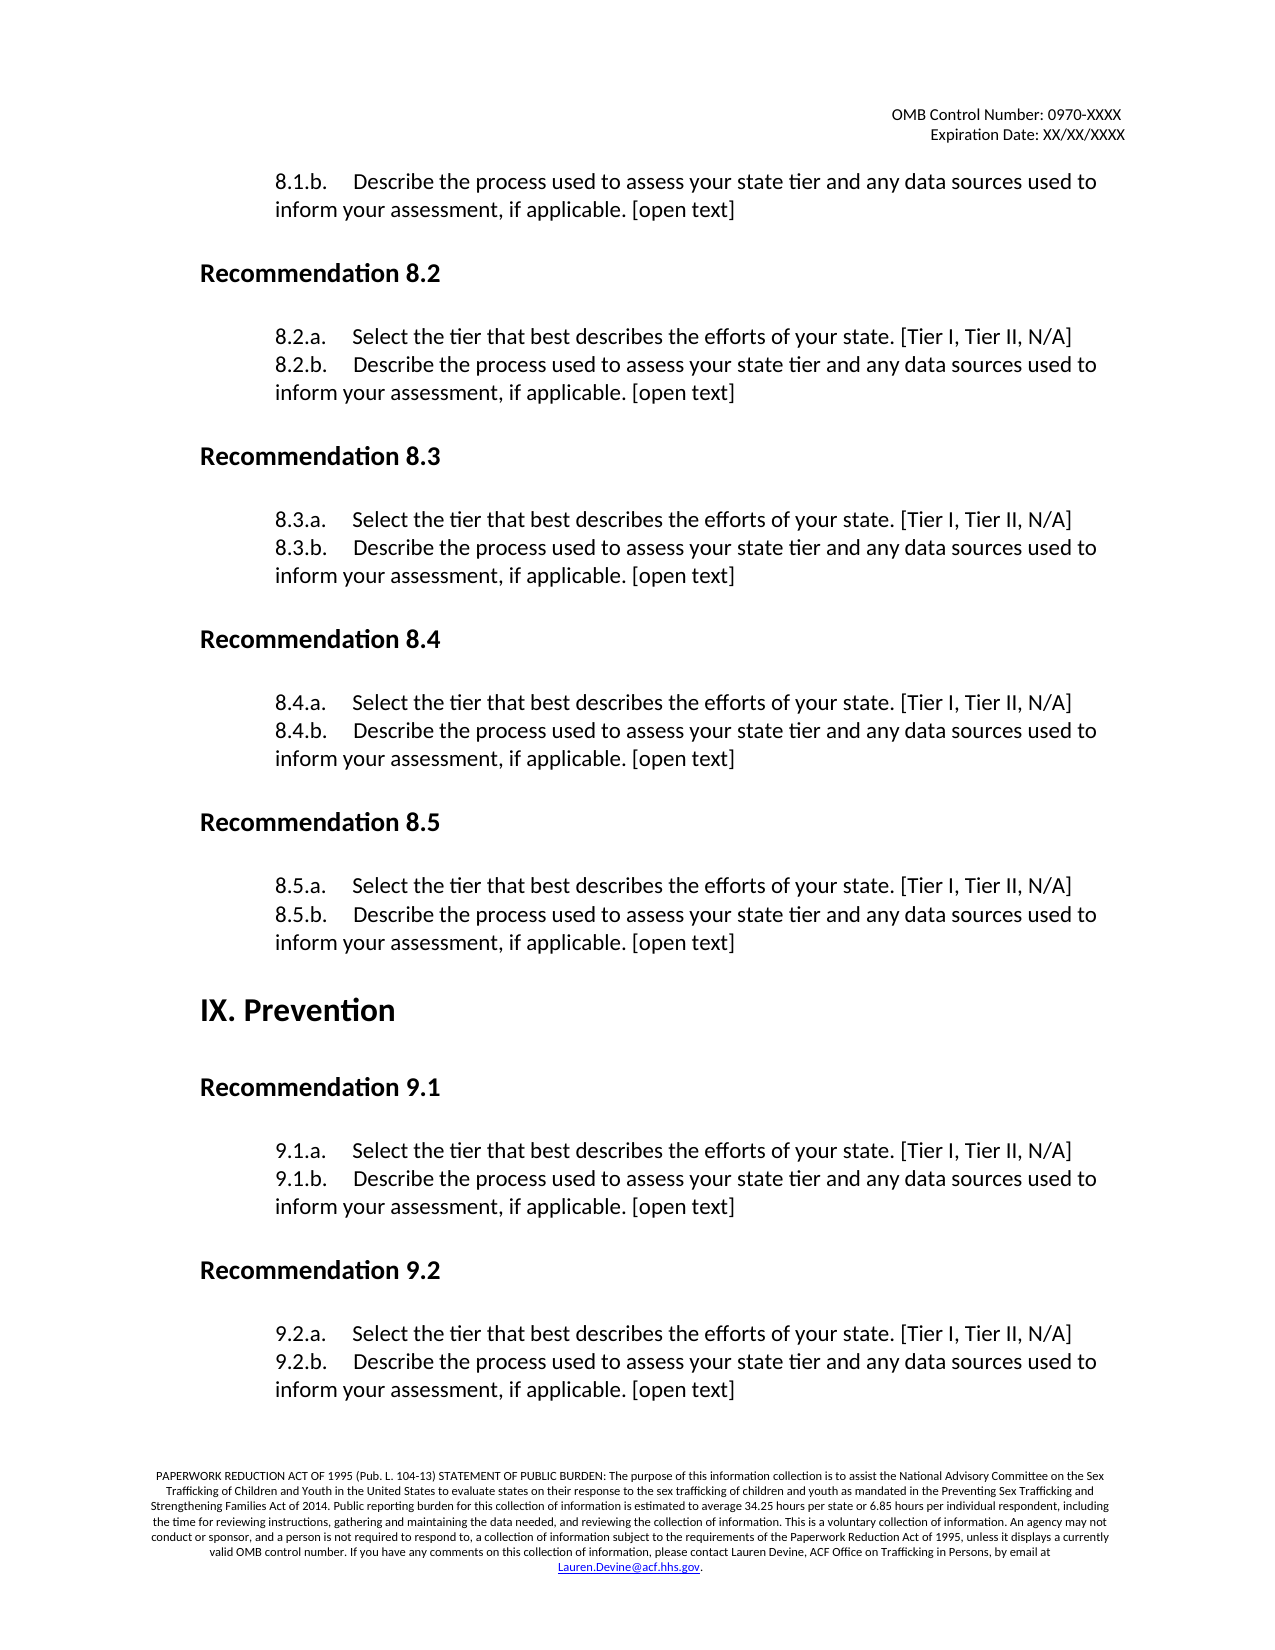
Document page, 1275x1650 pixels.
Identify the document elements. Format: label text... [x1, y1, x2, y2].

text 8.5.a. Select the tier that best describes the efforts of your state. [Tier I, Tier II, N/A] [275, 872, 1125, 900]
text 9.1.b. Describe the process used to assess your state tier and any data sources used to inform your assessment, if applicable. [open text] [275, 1164, 1125, 1220]
text Recommendation 8.2 [200, 256, 1125, 289]
text 8.4.b. Describe the process used to assess your state tier and any data sources used to inform your assessment, if applicable. [open text] [275, 717, 1125, 773]
text Recommendation 9.1 [200, 1070, 1125, 1103]
text Recommendation 8.5 [200, 806, 1125, 839]
text 9.1.a. Select the tier that best describes the efforts of your state. [Tier I, Tier II, N/A] [275, 1136, 1125, 1164]
text Recommendation 8.4 [200, 622, 1125, 656]
text Recommendation 9.2 [200, 1253, 1125, 1286]
text 9.2.b. Describe the process used to assess your state tier and any data sources used to inform your assessment, if applicable. [open text] [275, 1347, 1125, 1403]
text Recommendation 8.3 [200, 439, 1125, 472]
text 8.1.b. Describe the process used to assess your state tier and any data sources used to inform your assessment, if applicable. [open text] [275, 167, 1125, 223]
text 8.4.a. Select the tier that best describes the efforts of your state. [Tier I, Tier II, N/A] [275, 688, 1125, 717]
text Prevention [200, 989, 1125, 1029]
text 8.5.b. Describe the process used to assess your state tier and any data sources used to inform your assessment, if applicable. [open text] [275, 900, 1125, 956]
text 8.3.a. Select the tier that best describes the efforts of your state. [Tier I, Tier II, N/A] [275, 505, 1125, 533]
text 8.2.a. Select the tier that best describes the efforts of your state. [Tier I, Tier II, N/A] [275, 322, 1125, 350]
text 8.2.b. Describe the process used to assess your state tier and any data sources used to inform your assessment, if applicable. [open text] [275, 350, 1125, 406]
text 8.3.b. Describe the process used to assess your state tier and any data sources used to inform your assessment, if applicable. [open text] [275, 533, 1125, 589]
text 9.2.a. Select the tier that best describes the efforts of your state. [Tier I, Tier II, N/A] [275, 1319, 1125, 1347]
